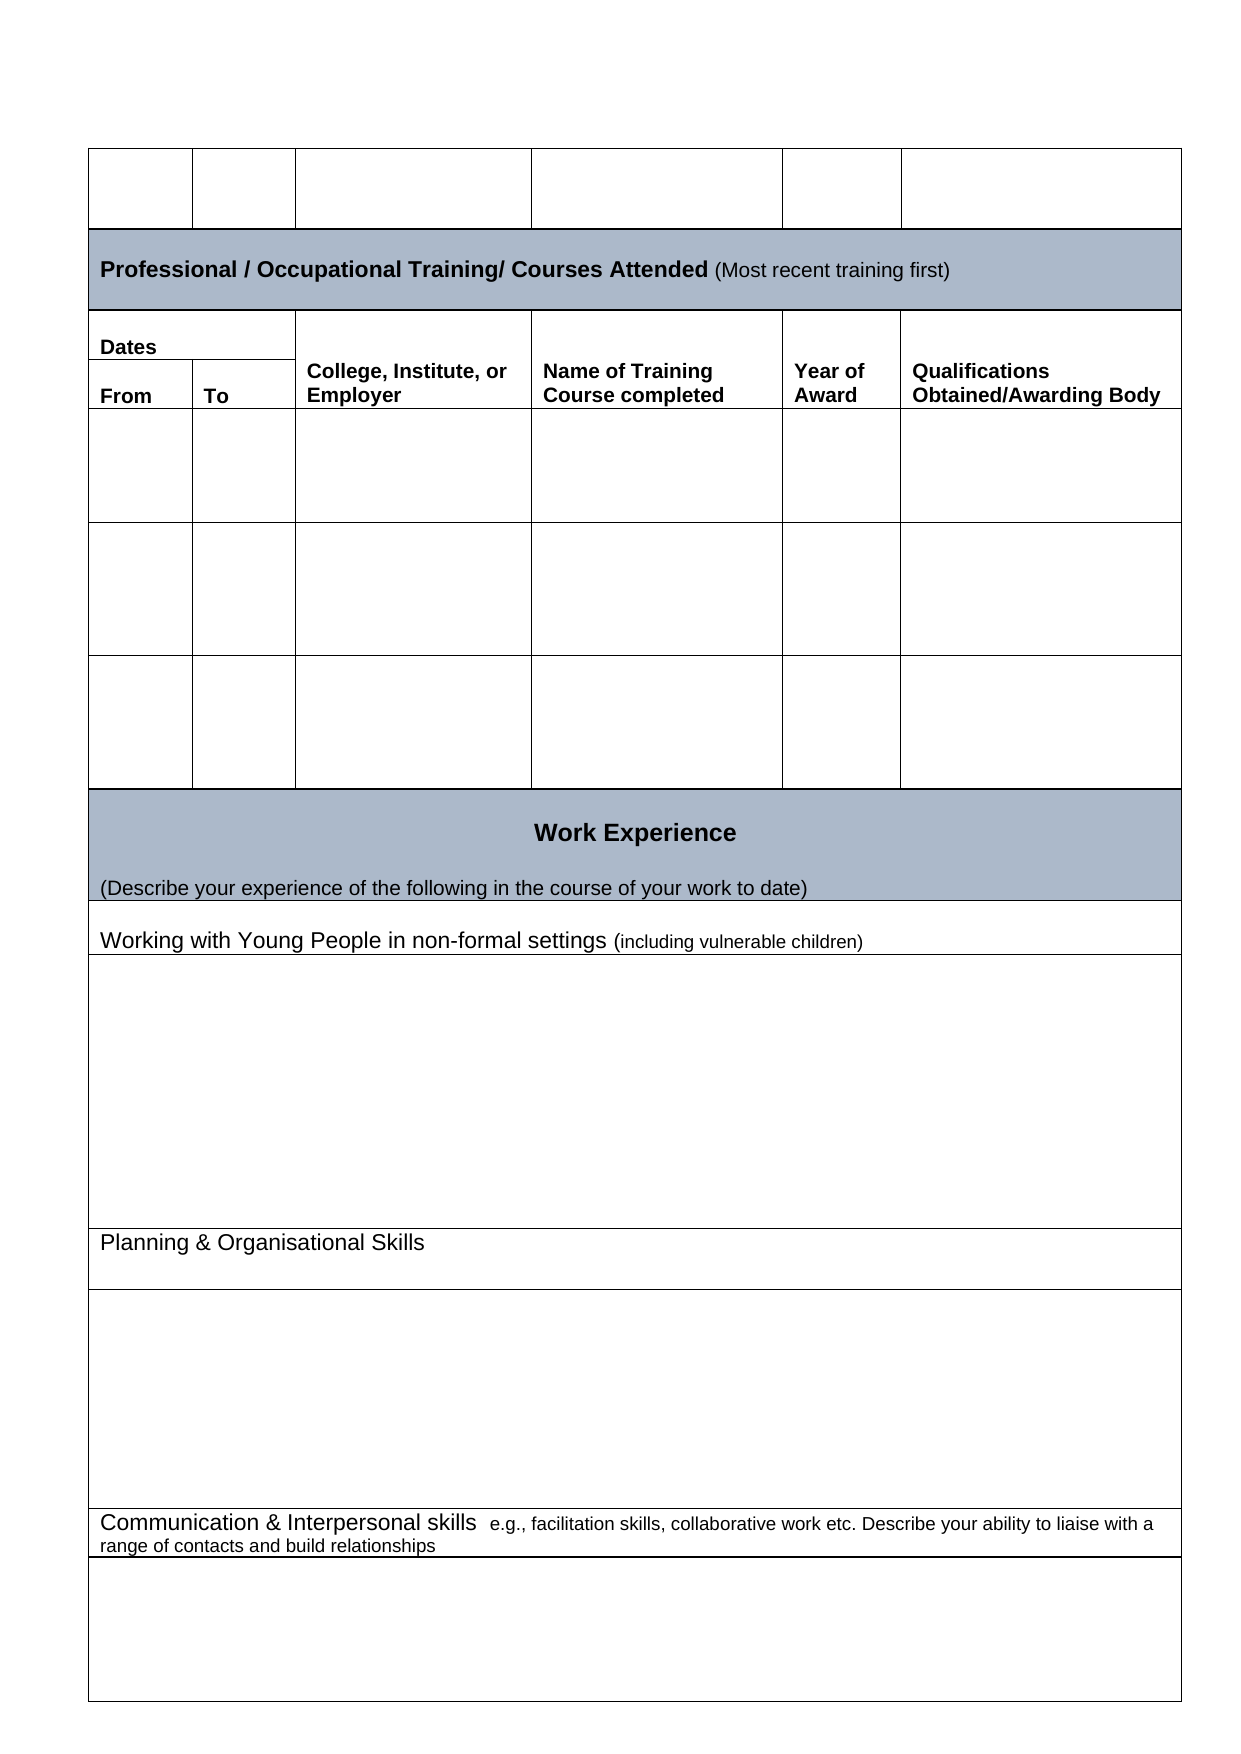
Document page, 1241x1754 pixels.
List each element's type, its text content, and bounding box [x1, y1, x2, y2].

table_cell To [193, 360, 295, 408]
table_cell [89, 1558, 1181, 1701]
table_header Year of Award [783, 311, 900, 408]
table_cell [901, 523, 1181, 655]
table_cell [532, 523, 782, 655]
table_cell [89, 955, 1181, 1228]
table_header Name of Training Course completed [532, 311, 782, 408]
table_cell [193, 149, 295, 228]
table_cell [296, 409, 531, 522]
table_cell [296, 656, 531, 787]
table_cell [532, 409, 782, 522]
table_cell [902, 149, 1181, 228]
table_cell [783, 409, 900, 522]
table_cell Planning & Organisational Skills [89, 1229, 1181, 1288]
table_cell Working with Young People in non-formal settings (including vulnerable children) [89, 901, 1181, 953]
table_cell [89, 523, 192, 655]
table_cell From [89, 360, 192, 408]
table_cell [89, 149, 192, 228]
table_cell [783, 149, 901, 228]
table_cell [532, 149, 782, 228]
table_cell [901, 409, 1181, 522]
table_header Qualifications Obtained/Awarding Body [901, 311, 1181, 408]
table_cell [901, 656, 1181, 787]
table_cell [193, 409, 295, 522]
table_cell [89, 409, 192, 522]
table_cell [89, 656, 192, 787]
table_cell [89, 1290, 1181, 1507]
table_header Dates [89, 311, 295, 359]
table_cell [783, 656, 900, 787]
table_header Work Experience (Describe your experience of the following in the course of your work to date) [89, 790, 1181, 900]
table_cell [193, 523, 295, 655]
table_cell [532, 656, 782, 787]
table_cell [296, 523, 531, 655]
table_cell [783, 523, 900, 655]
table_cell [193, 656, 295, 787]
table_header College, Institute, or Employer [296, 311, 531, 408]
table_cell Communication & Interpersonal skills e.g., facilitation skills, collaborative work etc. Describe your ability to liaise with a range of contacts and build relationships [89, 1509, 1181, 1556]
table_cell [296, 149, 531, 228]
table_header Professional / Occupational Training/ Courses Attended (Most recent training first) [89, 230, 1181, 309]
